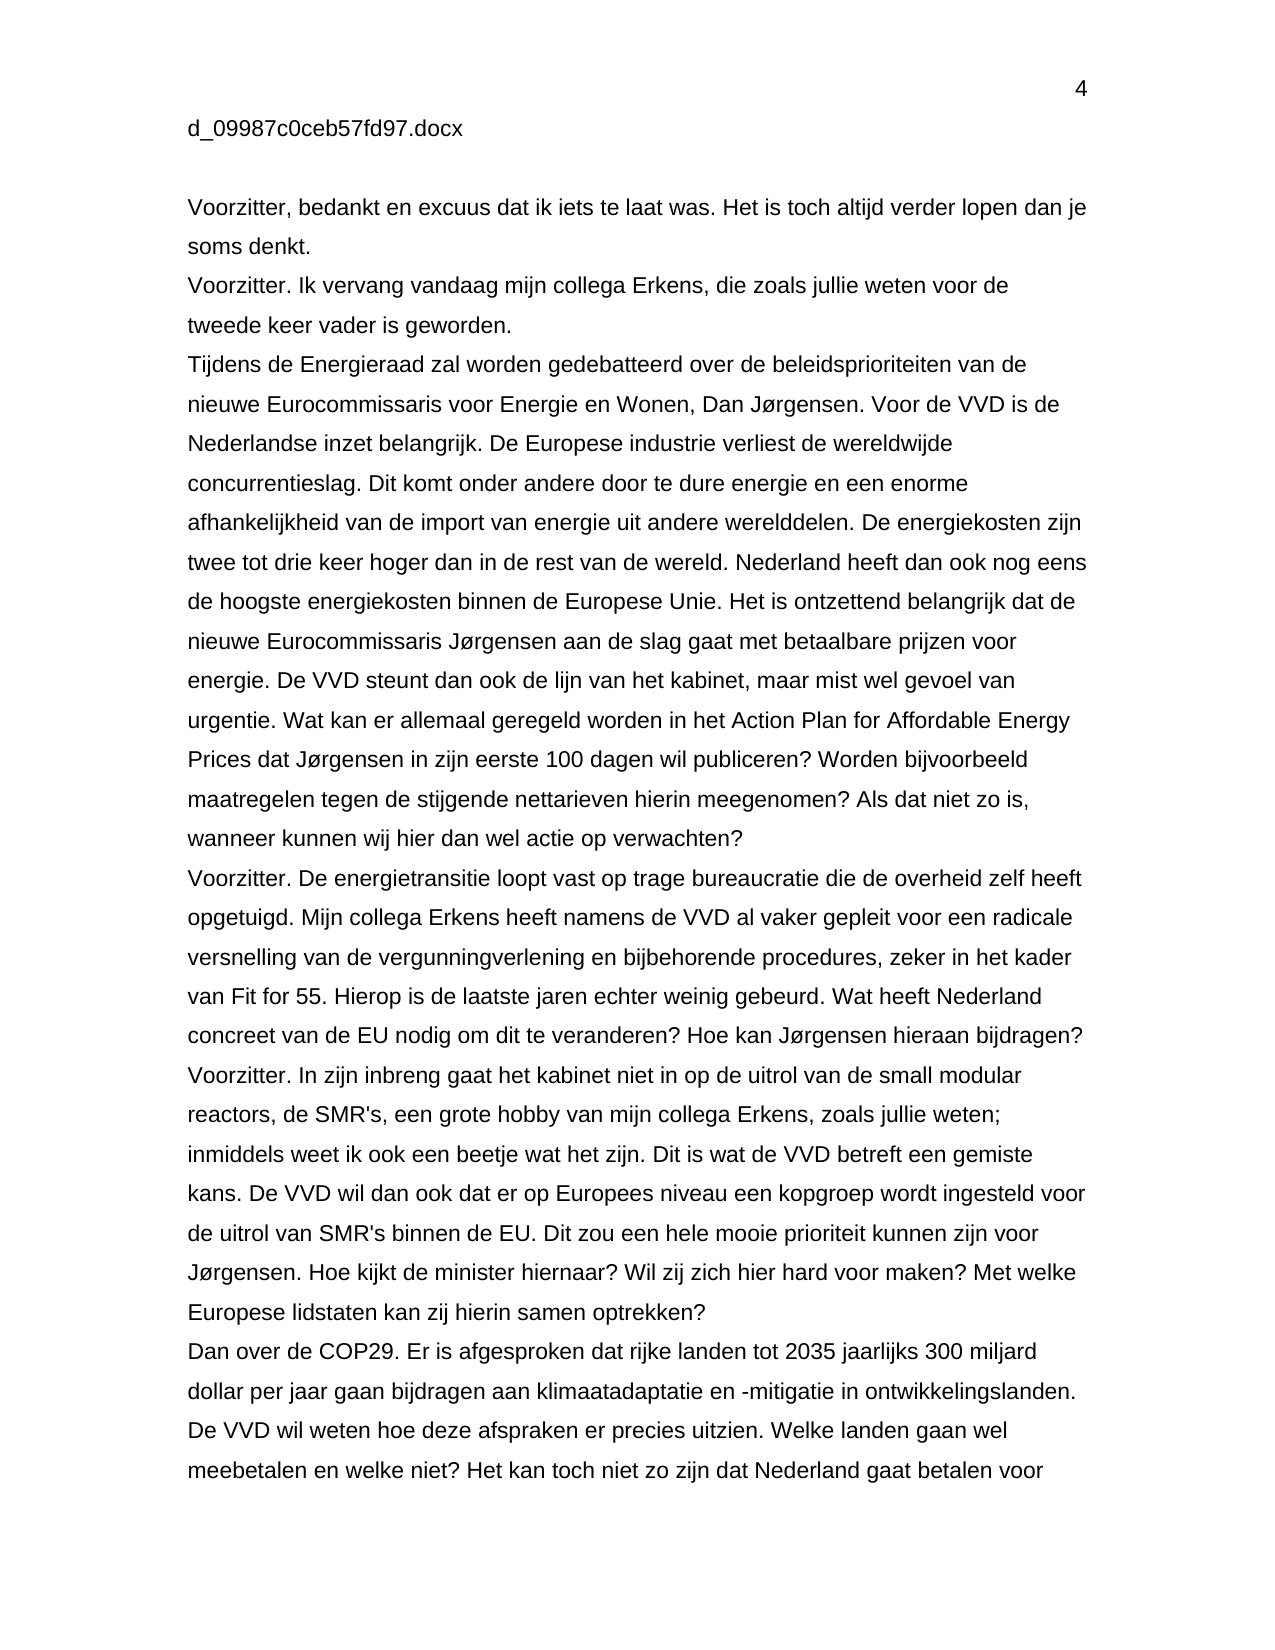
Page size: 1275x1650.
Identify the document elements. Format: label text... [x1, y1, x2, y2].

text Voorzitter. In zijn inbreng gaat het kabinet niet in op de uitrol van de small modular reactors, de SMR's, een grote hobby van mijn collega Erkens, zoals jullie weten; inmiddels weet ik ook een beetje wat het zijn. Dit is wat de VVD betreft een gemiste kans. De VVD wil dan ook dat er op Europees niveau een kopgroep wordt ingesteld voor de uitrol van SMR's binnen de EU. Dit zou een hele mooie prioriteit kunnen zijn voor Jørgensen. Hoe kijkt de minister hiernaar? Wil zij zich hier hard voor maken? Met welke Europese lidstaten kan zij hierin samen optrekken? [187, 1062, 1087, 1325]
text Tijdens de Energieraad zal worden gedebatteerd over de beleidsprioriteiten van de nieuwe Eurocommissaris voor Energie en Wonen, Dan Jørgensen. Voor de VVD is de Nederlandse inzet belangrijk. De Europese industrie verliest de wereldwijde concurrentieslag. Dit komt onder andere door te dure energie en een enorme afhankelijkheid van de import van energie uit andere werelddelen. De energiekosten zijn twee tot drie keer hoger dan in de rest van de wereld. Nederland heeft dan ook nog eens de hoogste energiekosten binnen de Europese Unie. Het is ontzettend belangrijk dat de nieuwe Eurocommissaris Jørgensen aan de slag gaat met betaalbare prijzen voor energie. De VVD steunt dan ook de lijn van het kabinet, maar mist wel gevoel van urgentie. Wat kan er allemaal geregeld worden in het Action Plan for Affordable Energy Prices dat Jørgensen in zijn eerste 100 dagen wil publiceren? Worden bijvoorbeeld maatregelen tegen de stijgende nettarieven hierin meegenomen? Als dat niet zo is, wanneer kunnen wij hier dan wel actie op verwachten? [187, 351, 1087, 851]
text Voorzitter, bedankt en excuus dat ik iets te laat was. Het is toch altijd verder lopen dan je soms denkt. [187, 193, 1087, 259]
text Voorzitter. Ik vervang vandaag mijn collega Erkens, die zoals jullie weten voor de tweede keer vader is geworden. [187, 272, 1087, 338]
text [187, 1338, 1087, 1483]
text Voorzitter. De energietransitie loopt vast op trage bureaucratie die de overheid zelf heeft opgetuigd. Mijn collega Erkens heeft namens de VVD al vaker gepleit voor een radicale versnelling van de vergunningverlening en bijbehorende procedures, zeker in het kader van Fit for 55. Hierop is de laatste jaren echter weinig gebeurd. Wat heeft Nederland concreet van de EU nodig om dit te veranderen? Hoe kan Jørgensen hieraan bijdragen? [187, 864, 1087, 1049]
